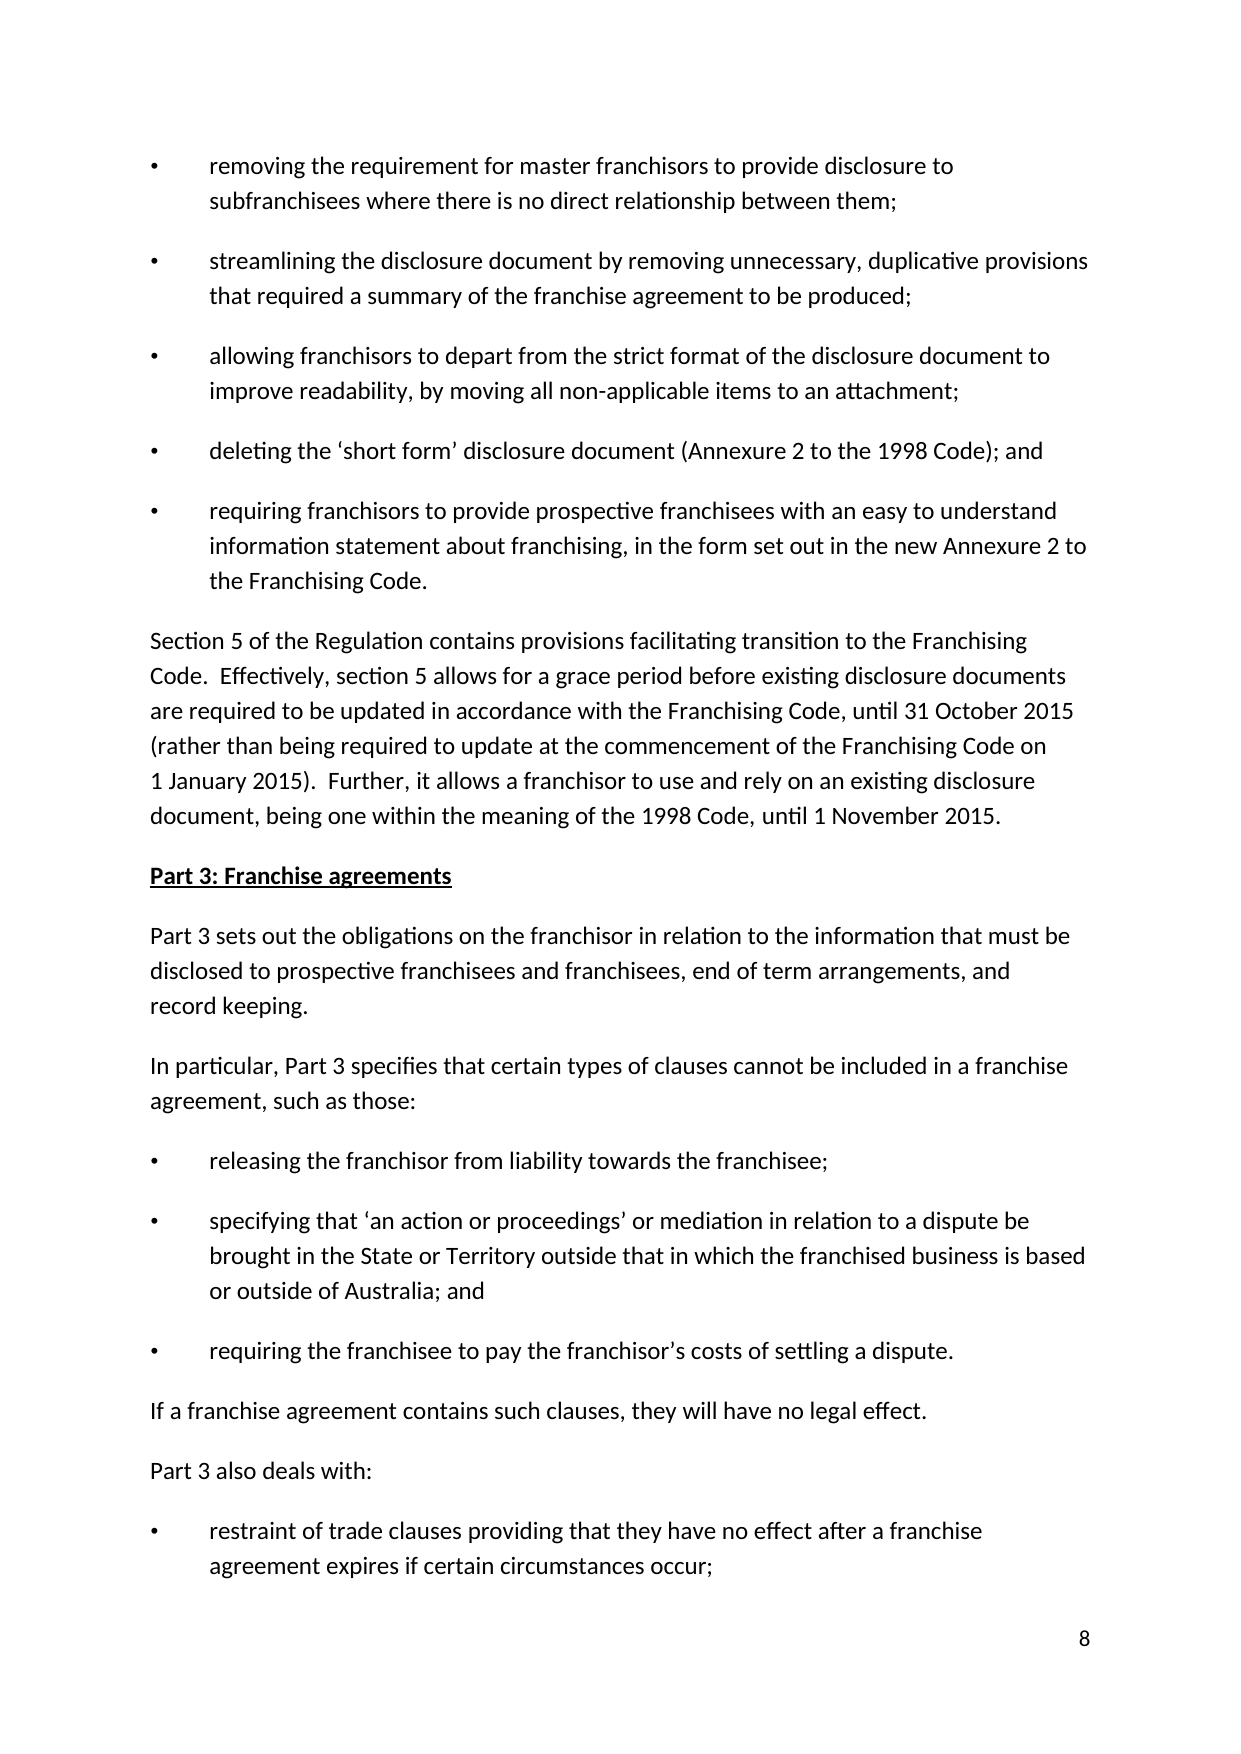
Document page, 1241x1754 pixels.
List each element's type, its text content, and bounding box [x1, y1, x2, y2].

text specifying that ‘an action or proceedings’ or mediation in relation to a dispute be brought in the State or Territory outside that in which the franchised business is based or outside of Australia; and [150, 1205, 1090, 1306]
text Part 3: Franchise agreements [150, 860, 1081, 891]
text restraint of trade clauses providing that they have no effect after a franchise agreement expires if certain circumstances occur; [150, 1515, 1090, 1581]
text streamlining the disclosure document by removing unnecessary, duplicative provisions that required a summary of the franchise agreement to be produced; [150, 245, 1090, 311]
text Part 3 sets out the obligations on the franchisor in relation to the information that must be disclosed to prospective franchisees and franchisees, end of term arrangements, and record keeping. [150, 920, 1081, 1021]
list If a franchise agreement contains such clauses, they will have no legal effect. [150, 1395, 1081, 1426]
text In particular, Part 3 specifies that certain types of clauses cannot be included in a franchise agreement, such as those: [150, 1050, 1081, 1116]
text allowing franchisors to depart from the strict format of the disclosure document to improve readability, by moving all non-applicable items to an attachment; [150, 340, 1090, 406]
list Section 5 of the Regulation contains provisions facilitating transition to the Franchising Code. Effectively, section 5 allows for a grace period before existing disclosure documents are required to be updated in accordance with the Franchising Code, until 31 October 2015 (rather than being required to update at the commencement of the Franchising Code on 1 January 2015). Further, it allows a franchisor to use and rely on an existing disclosure document, being one within the meaning of the 1998 Code, until 1 November 2015. [150, 625, 1081, 831]
text requiring franchisors to provide prospective franchisees with an easy to understand information statement about franchising, in the form set out in the new Annexure 2 to the Franchising Code. [150, 495, 1090, 596]
text releasing the franchisor from liability towards the franchisee; [150, 1145, 1090, 1176]
text deleting the ‘short form’ disclosure document (Annexure 2 to the 1998 Code); and [150, 435, 1090, 466]
text requiring the franchisee to pay the franchisor’s costs of settling a dispute. [150, 1335, 1090, 1366]
list Part 3 also deals with: [150, 1455, 1081, 1486]
text removing the requirement for master franchisors to provide disclosure to subfranchisees where there is no direct relationship between them; [150, 150, 1090, 216]
